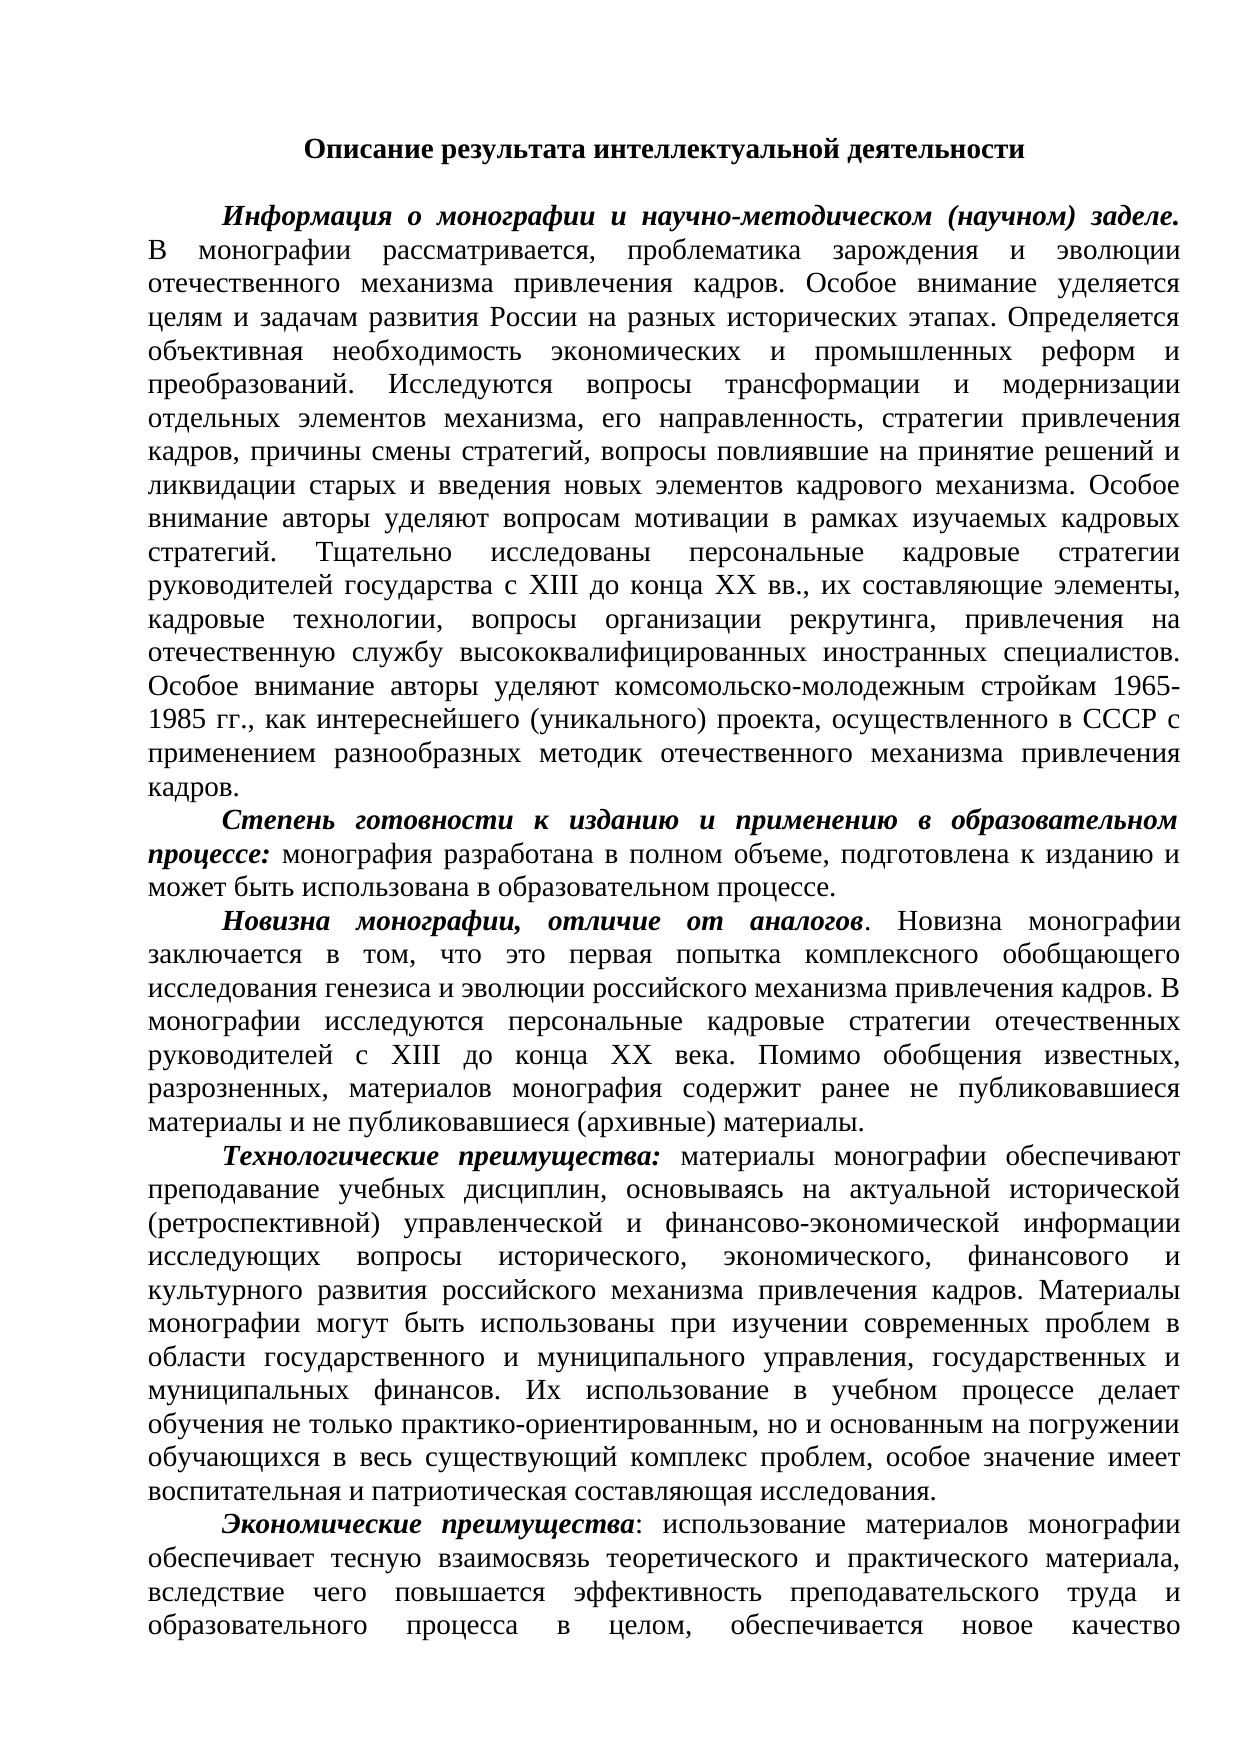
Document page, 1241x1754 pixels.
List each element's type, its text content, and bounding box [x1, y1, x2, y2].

text Степень готовности к изданию и применению в образовательном процессе: монография разработана в полном объеме, подготовлена к изданию и может быть использована в образовательном процессе. [148, 802, 1181, 903]
text Новизна монографии, отличие от аналогов. Новизна монографии заключается в том, что это первая попытка комплексного обобщающего исследования генезиса и эволюции российского механизма привлечения кадров. В монографии исследуются персональные кадровые стратегии отечественных руководителей с XIII до конца XX века. Помимо обобщения известных, разрозненных, материалов монография содержит ранее не публиковавшиеся материалы и не публиковавшиеся (архивные) материалы. [148, 903, 1181, 1138]
text Информация о монографии и научно-методическом (научном) заделе. В монографии рассматривается, проблематика зарождения и эволюции отечественного механизма привлечения кадров. Особое внимание уделяется целям и задачам развития России на разных исторических этапах. Определяется объективная необходимость экономических и промышленных реформ и преобразований. Исследуются вопросы трансформации и модернизации отдельных элементов механизма, его направленность, стратегии привлечения кадров, причины смены стратегий, вопросы повлиявшие на принятие решений и ликвидации старых и введения новых элементов кадрового механизма. Особое внимание авторы уделяют вопросам мотивации в рамках изучаемых кадровых стратегий. Тщательно исследованы персональные кадровые стратегии руководителей государства с XIII до конца XX вв., их составляющие элементы, кадровые технологии, вопросы организации рекрутинга, привлечения на отечественную службу высококвалифицированных иностранных специалистов. Особое внимание авторы уделяют комсомольско-молодежным стройкам 1965-1985 гг., как интереснейшего (уникального) проекта, осуществленного в СССР с применением разнообразных методик отечественного механизма привлечения кадров. [148, 198, 1181, 802]
text Описание результата интеллектуальной деятельности [148, 131, 1181, 165]
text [148, 1507, 1181, 1641]
text Технологические преимущества: материалы монографии обеспечивают преподавание учебных дисциплин, основываясь на актуальной исторической (ретроспективной) управленческой и финансово-экономической информации исследующих вопросы исторического, экономического, финансового и культурного развития российского механизма привлечения кадров. Материалы монографии могут быть использованы при изучении современных проблем в области государственного и муниципального управления, государственных и муниципальных финансов. Их использование в учебном процессе делает обучения не только практико-ориентированным, но и основанным на погружении обучающихся в весь существующий комплекс проблем, особое значение имеет воспитательная и патриотическая составляющая исследования. [148, 1138, 1181, 1507]
